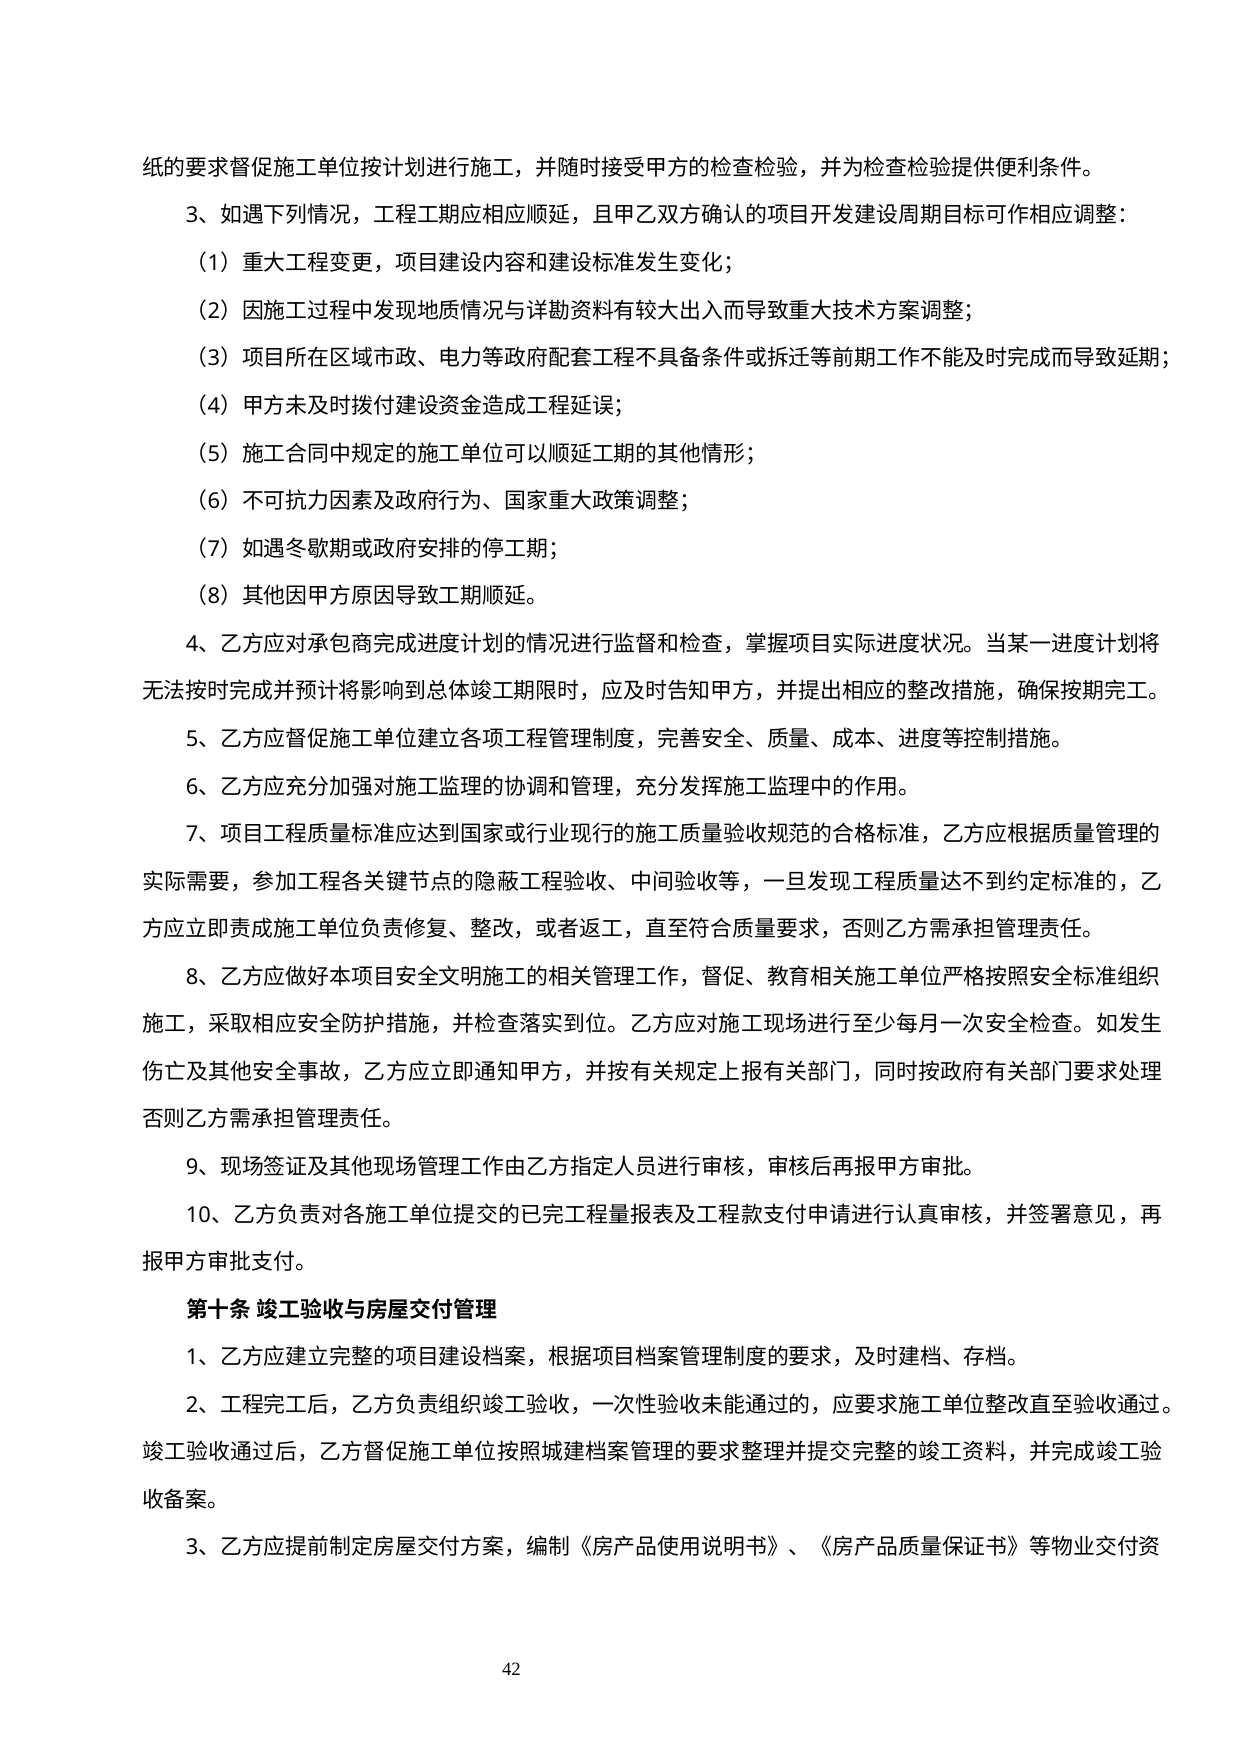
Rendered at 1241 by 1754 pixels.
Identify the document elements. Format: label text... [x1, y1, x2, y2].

text （4）甲方未及时拨付建设资金造成工程延误； [142, 388, 1162, 420]
text 1、乙方应建立完整的项目建设档案，根据项目档案管理制度的要求，及时建档、存档。 [142, 1339, 1162, 1371]
text 10、乙方负责对各施工单位提交的已完工程量报表及工程款支付申请进行认真审核，并签署意见，再报甲方审批支付。 [142, 1197, 1162, 1276]
text （3）项目所在区域市政、电力等政府配套工程不具备条件或拆迁等前期工作不能及时完成而导致延期； [142, 340, 1162, 372]
text 第十条 竣工验收与房屋交付管理 [142, 1292, 1162, 1323]
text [142, 150, 1162, 182]
text （5）施工合同中规定的施工单位可以顺延工期的其他情形； [142, 436, 1162, 467]
text 4、乙方应对承包商完成进度计划的情况进行监督和检查，掌握项目实际进度状况。当某一进度计划将无法按时完成并预计将影响到总体竣工期限时，应及时告知甲方，并提出相应的整改措施，确保按期完工。 [142, 626, 1162, 705]
text 8、乙方应做好本项目安全文明施工的相关管理工作，督促、教育相关施工单位严格按照安全标准组织施工，采取相应安全防护措施，并检查落实到位。乙方应对施工现场进行至少每月一次安全检查。如发生伤亡及其他安全事故，乙方应立即通知甲方，并按有关规定上报有关部门，同时按政府有关部门要求处理，否则乙方需承担管理责任。 [142, 959, 1162, 1133]
text 3、如遇下列情况，工程工期应相应顺延，且甲乙双方确认的项目开发建设周期目标可作相应调整： [142, 197, 1162, 229]
text （2）因施工过程中发现地质情况与详勘资料有较大出入而导致重大技术方案调整； [142, 293, 1162, 324]
text 9、现场签证及其他现场管理工作由乙方指定人员进行审核，审核后再报甲方审批。 [142, 1149, 1162, 1181]
text （8）其他因甲方原因导致工期顺延。 [142, 578, 1162, 610]
text （1）重大工程变更，项目建设内容和建设标准发生变化； [142, 245, 1162, 277]
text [142, 1529, 1162, 1561]
text 7、项目工程质量标准应达到国家或行业现行的施工质量验收规范的合格标准，乙方应根据质量管理的实际需要，参加工程各关键节点的隐蔽工程验收、中间验收等，一旦发现工程质量达不到约定标准的，乙方应立即责成施工单位负责修复、整改，或者返工，直至符合质量要求，否则乙方需承担管理责任。 [142, 816, 1162, 943]
text 5、乙方应督促施工单位建立各项工程管理制度，完善安全、质量、成本、进度等控制措施。 [142, 721, 1162, 753]
text （7）如遇冬歇期或政府安排的停工期； [142, 531, 1162, 562]
text （6）不可抗力因素及政府行为、国家重大政策调整； [142, 483, 1162, 515]
text 2、工程完工后，乙方负责组织竣工验收，一次性验收未能通过的，应要求施工单位整改直至验收通过。竣工验收通过后，乙方督促施工单位按照城建档案管理的要求整理并提交完整的竣工资料，并完成竣工验收备案。 [142, 1387, 1162, 1513]
text 6、乙方应充分加强对施工监理的协调和管理，充分发挥施工监理中的作用。 [142, 769, 1162, 800]
